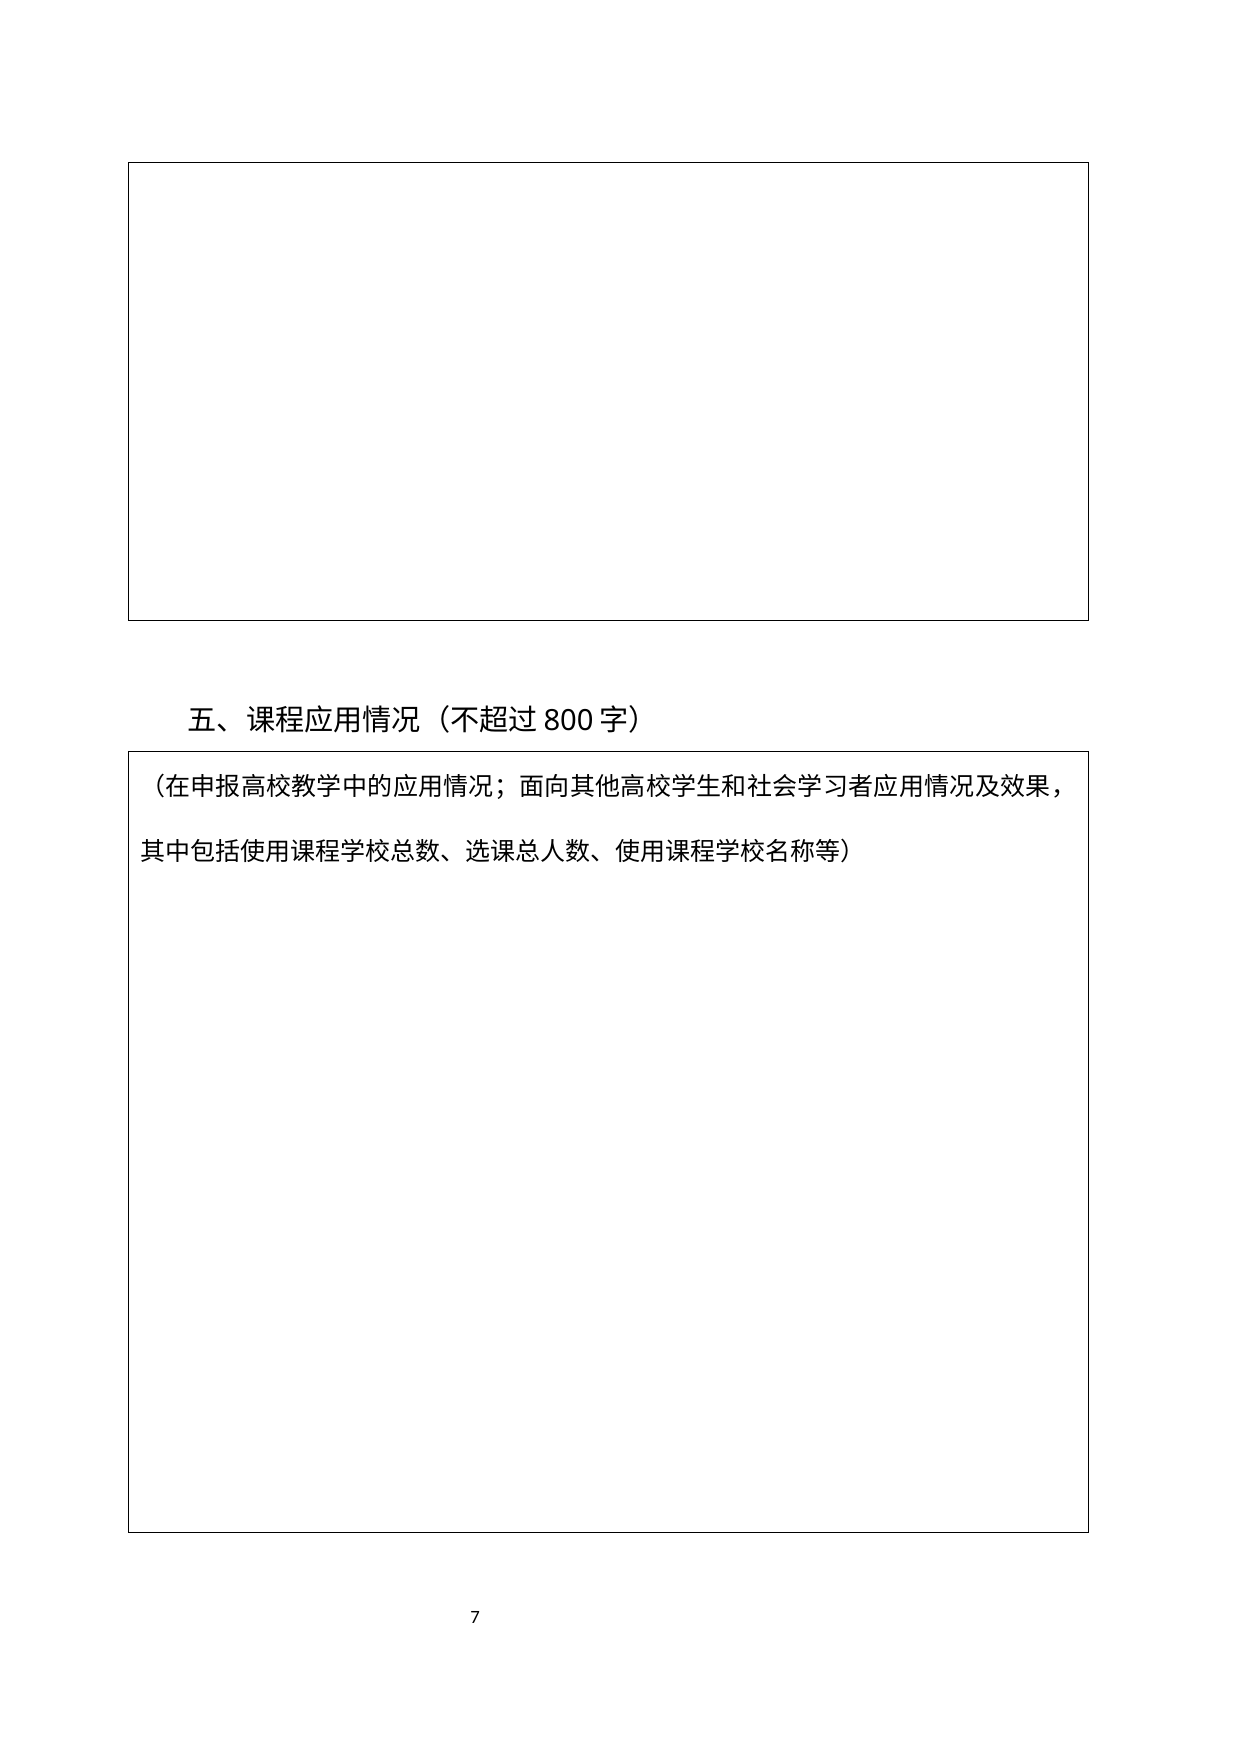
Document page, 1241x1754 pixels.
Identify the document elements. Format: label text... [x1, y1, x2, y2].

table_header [129, 752, 1088, 1532]
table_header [129, 163, 1088, 620]
text 五、课程应用情况（不超过800字） [187, 686, 1053, 751]
